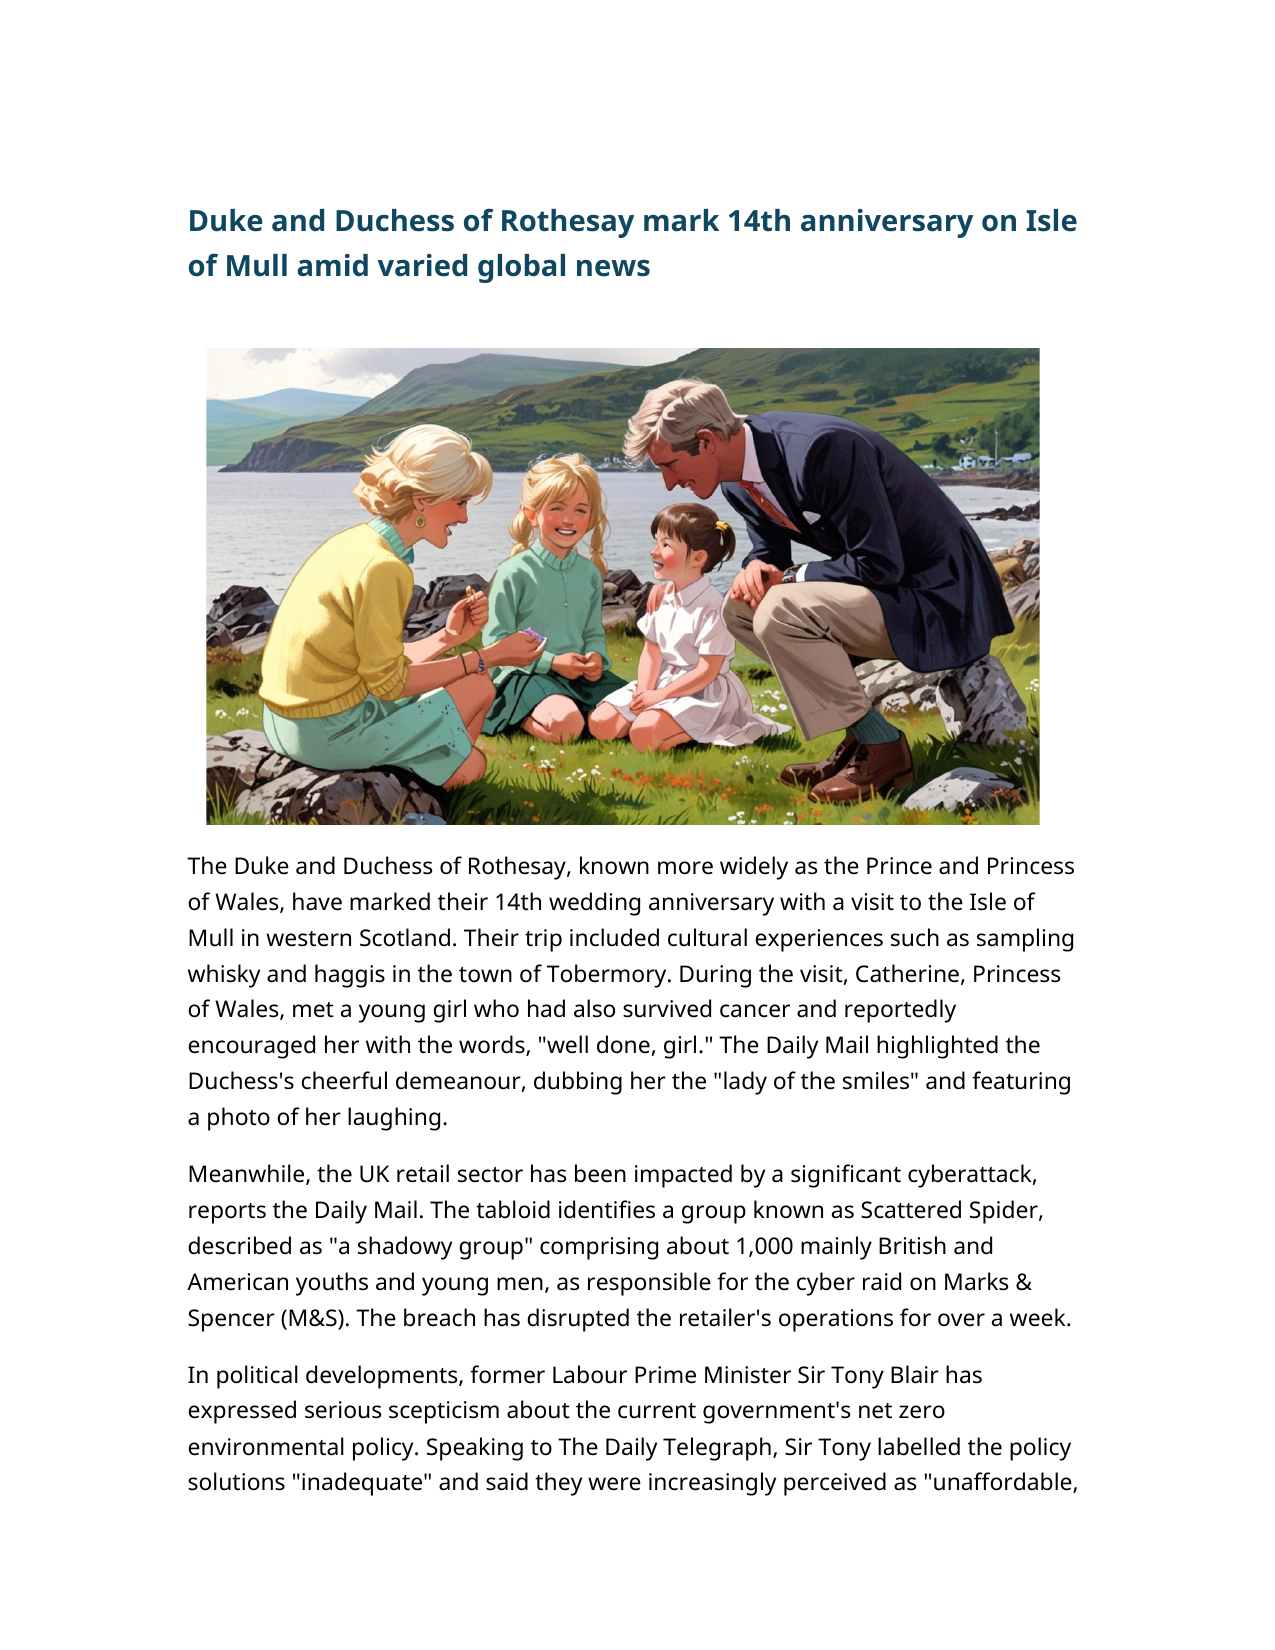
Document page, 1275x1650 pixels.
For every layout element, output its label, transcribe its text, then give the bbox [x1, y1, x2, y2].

text Meanwhile, the UK retail sector has been impacted by a significant cyberattack, reports the Daily Mail. The tabloid identifies a group known as Scattered Spider, described as "a shadowy group" comprising about 1,000 mainly British and American youths and young men, as responsible for the cyber raid on Marks & Spencer (M&S). The breach has disrupted the retailer's operations for over a week. [187, 1158, 1087, 1333]
subtitle Duke and Duchess of Rothesay mark 14th anniversary on Isle of Mull amid varied global news [187, 200, 1087, 285]
picture [206, 348, 1040, 825]
text The Duke and Duchess of Rothesay, known more widely as the Prince and Princess of Wales, have marked their 14th wedding anniversary with a visit to the Isle of Mull in western Scotland. Their trip included cultural experiences such as sampling whisky and haggis in the town of Tobermory. During the visit, Catherine, Princess of Wales, met a young girl who had also survived cancer and reportedly encouraged her with the words, "well done, girl." The Daily Mail highlighted the Duchess's cheerful demeanour, dubbing her the "lady of the smiles" and featuring a photo of her laughing. [187, 850, 1087, 1132]
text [187, 1358, 1087, 1498]
